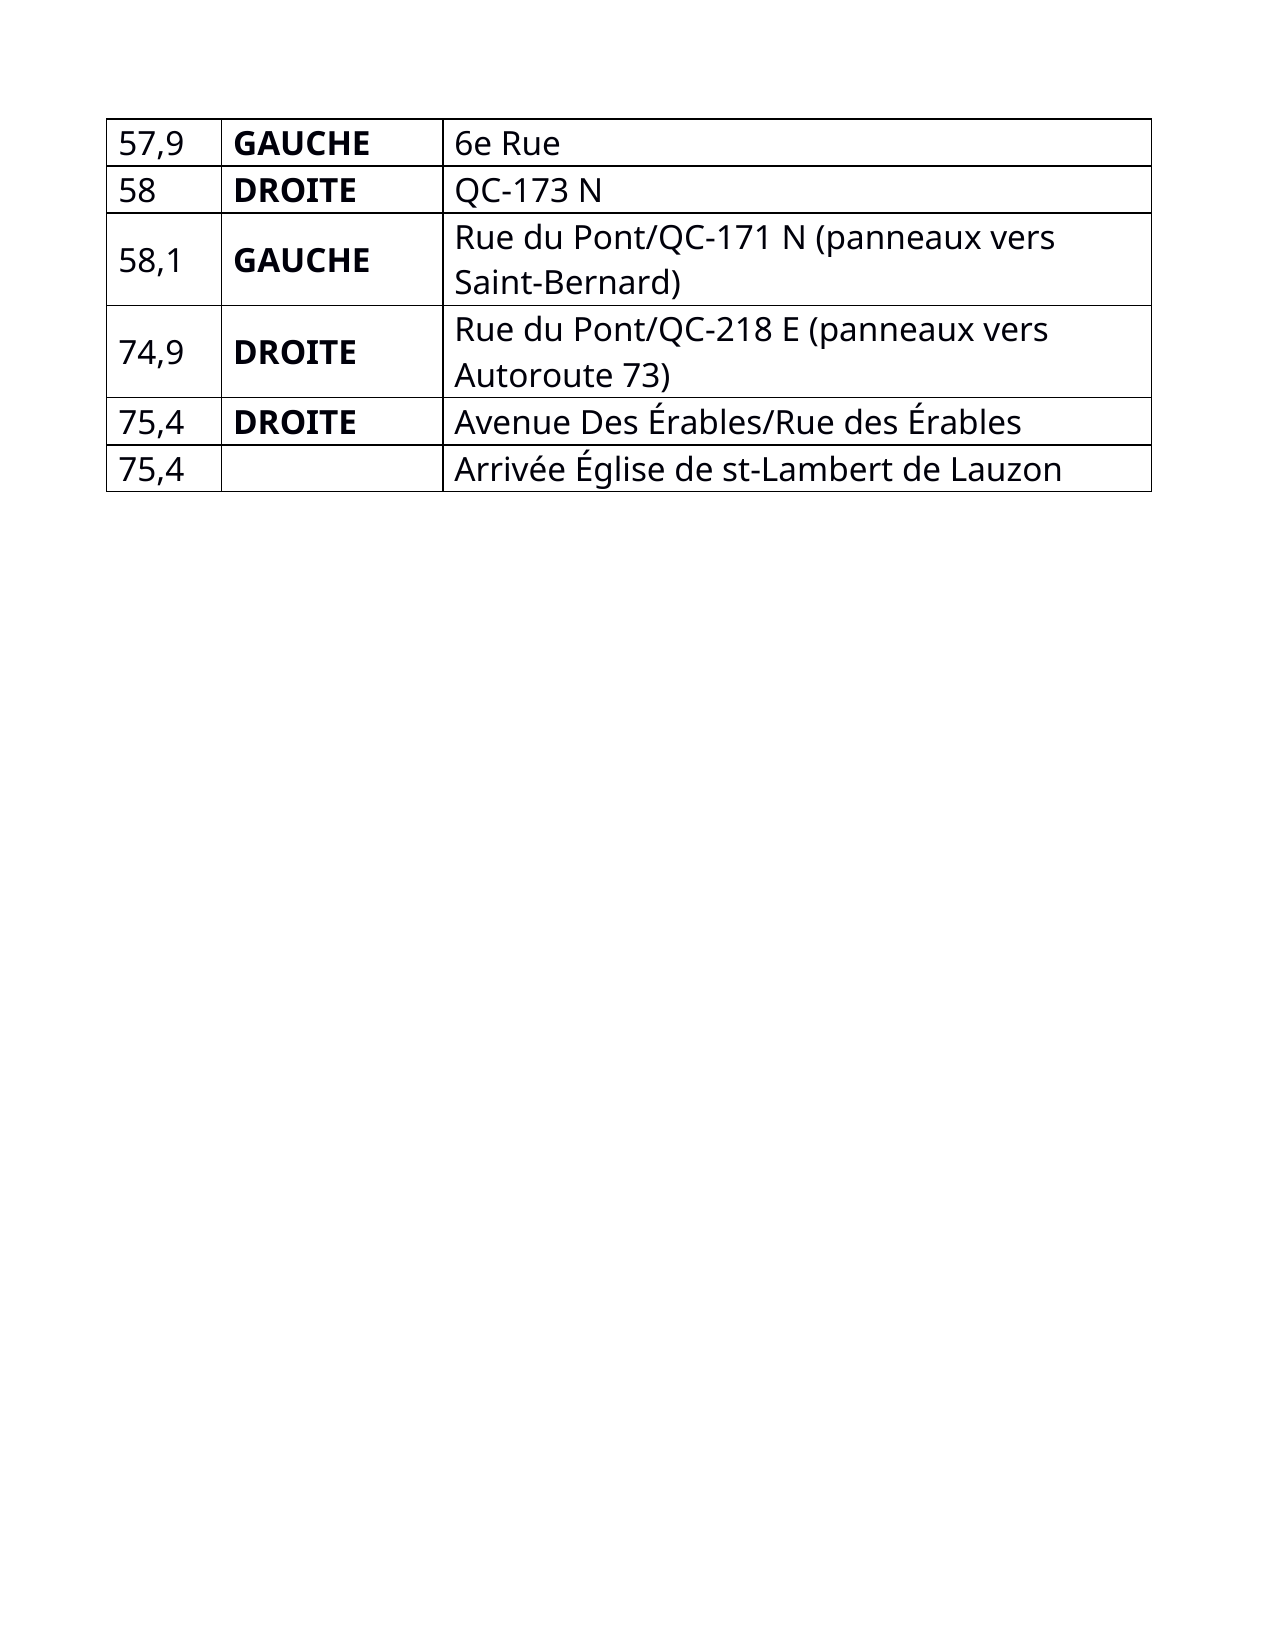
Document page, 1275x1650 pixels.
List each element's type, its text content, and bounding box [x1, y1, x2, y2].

table_cell DROITE [222, 306, 442, 397]
table_cell DROITE [222, 398, 442, 444]
table_cell 75,4 [107, 446, 221, 491]
table_cell 74,9 [107, 306, 221, 397]
table_cell GAUCHE [222, 214, 442, 304]
table_cell 58 [107, 167, 221, 212]
table_cell GAUCHE [222, 120, 442, 165]
table_cell Arrivée Église de st-Lambert de Lauzon [444, 446, 1151, 491]
table_cell 57,9 [107, 120, 221, 165]
table_cell 58,1 [107, 214, 221, 304]
table_cell 75,4 [107, 398, 221, 444]
table_cell DROITE [222, 167, 442, 212]
table_cell [222, 446, 442, 491]
table_cell Rue du Pont/QC-218 E (panneaux vers Autoroute 73) [444, 306, 1151, 397]
table_cell Rue du Pont/QC-171 N (panneaux vers Saint-Bernard) [444, 214, 1151, 304]
table_cell QC-173 N [444, 167, 1151, 212]
table_cell Avenue Des Érables/Rue des Érables [444, 398, 1151, 444]
table_cell 6e Rue [444, 120, 1151, 165]
